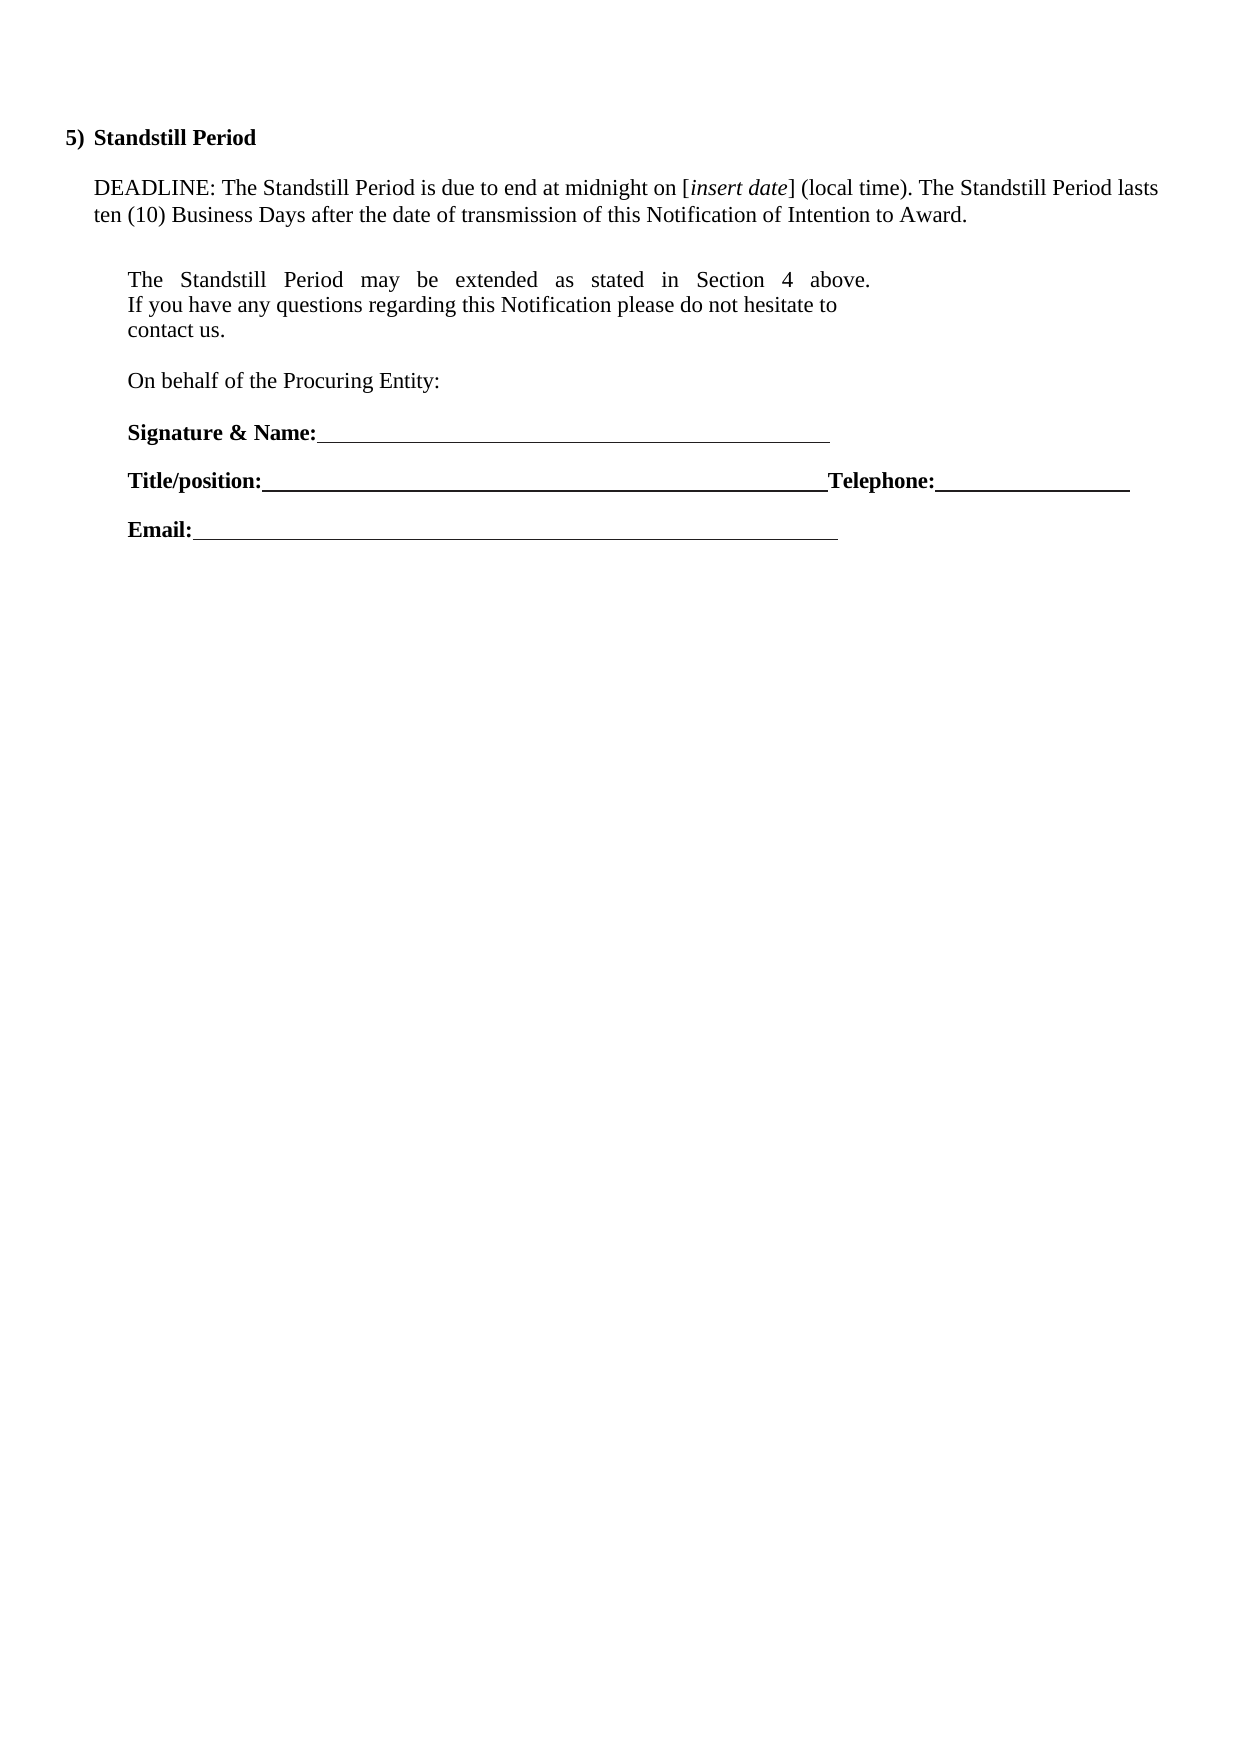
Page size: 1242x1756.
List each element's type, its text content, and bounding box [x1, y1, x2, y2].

text DEADLINE: The Standstill Period is due to end at midnight on [insert date] (local time). The Standstill Period lasts ten (10) Business Days after the date of transmission of this Notification of Intention to Award. [94, 174, 1179, 227]
text On behalf of the Procuring Entity: [127, 368, 1198, 394]
text Signature & Name: [127, 419, 1198, 445]
text Title/position: Telephone: Email: [127, 468, 1132, 543]
text The Standstill Period may be extended as stated in Section 4 above. If you have any questions regarding this Notification please do not hesitate to contact us. [127, 268, 883, 343]
subtitle Standstill Period [65, 124, 1198, 150]
